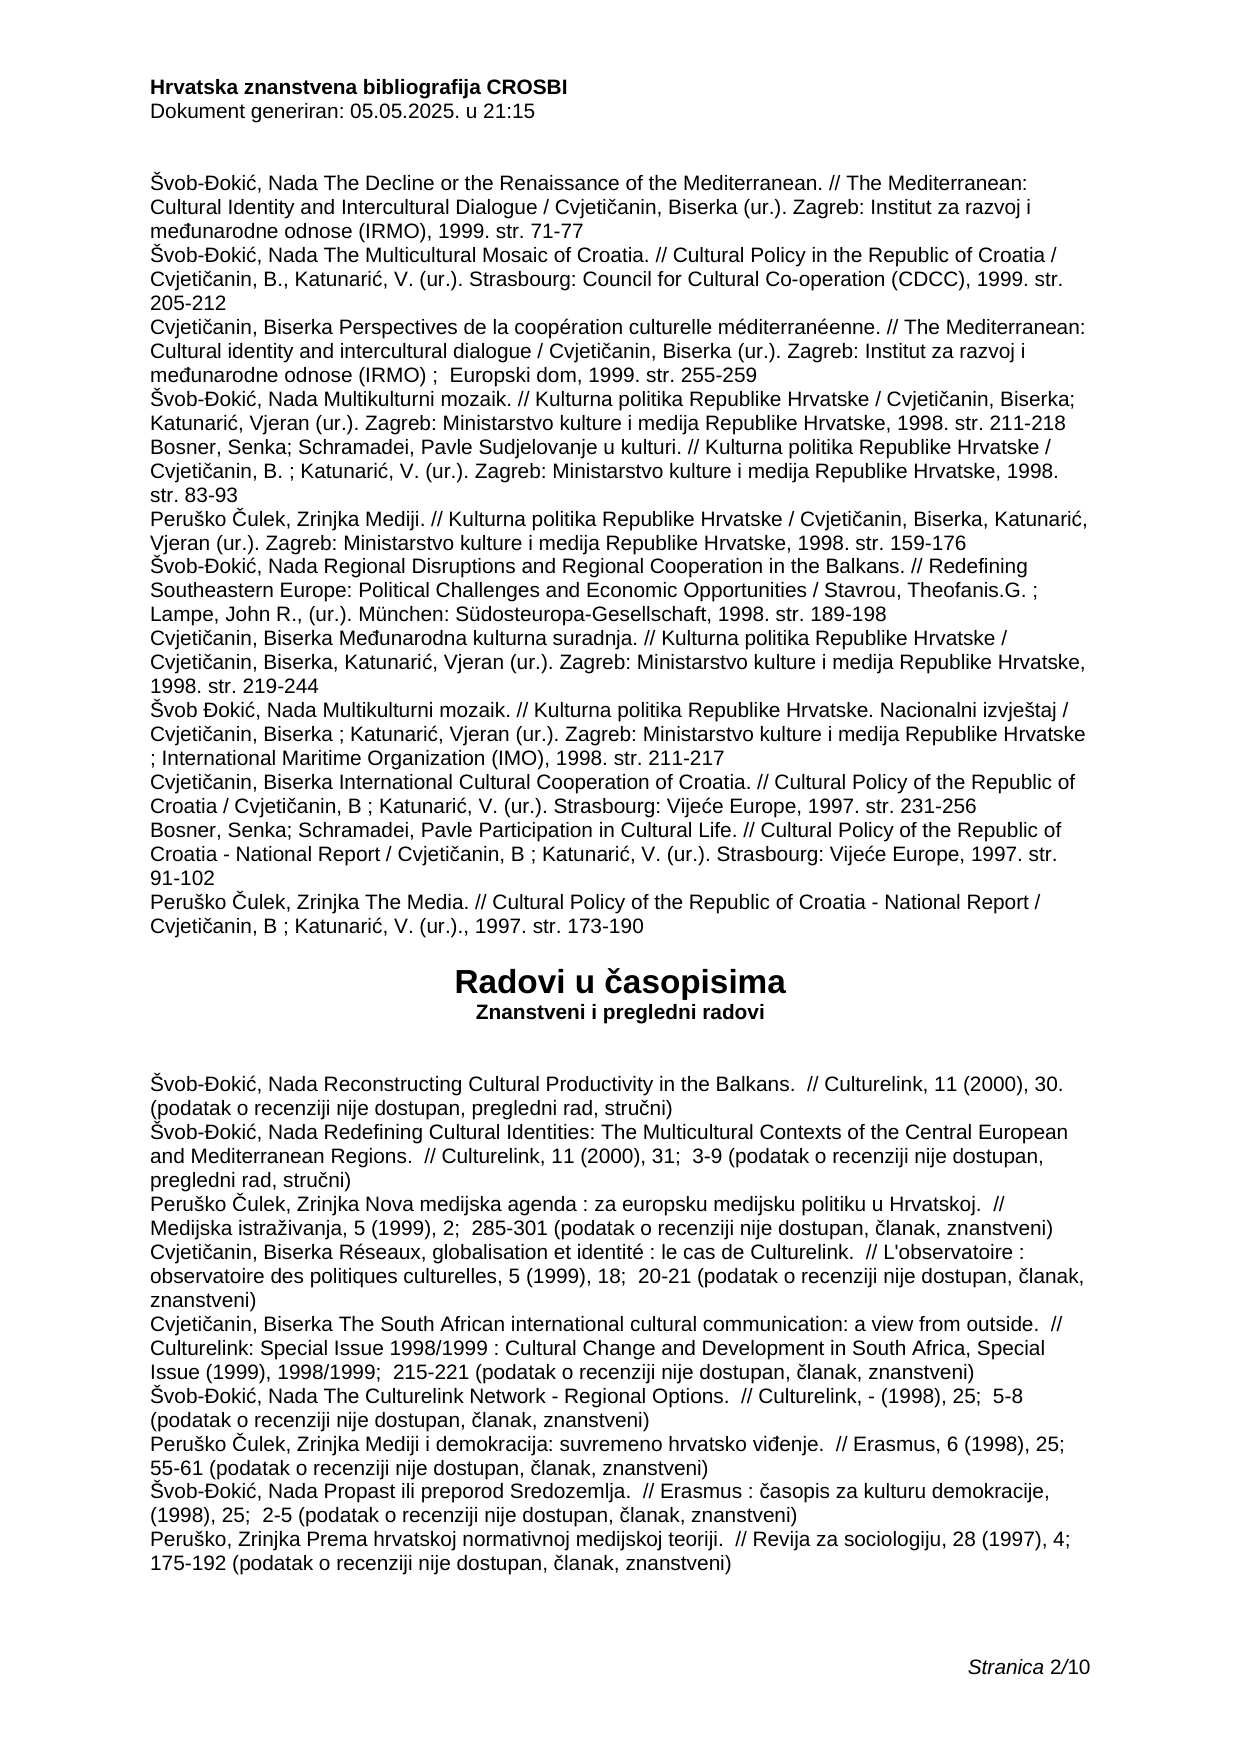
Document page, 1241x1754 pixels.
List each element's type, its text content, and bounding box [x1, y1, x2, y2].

text Švob-Đokić, Nada [150, 1120, 1090, 1192]
text Bosner, Senka; Schramadei, Pavle [150, 434, 1090, 506]
text Peruško Čulek, Zrinjka [150, 890, 1090, 938]
text Švob-Đokić, Nada [150, 1383, 1090, 1431]
text Švob-Đokić, Nada [150, 554, 1090, 626]
subtitle Radovi u časopisima [150, 962, 1090, 1000]
text Švob-Đokić, Nada [150, 387, 1090, 434]
subtitle Znanstveni i pregledni radovi [150, 1000, 1090, 1024]
text Švob-Đokić, Nada [150, 171, 1090, 243]
text Švob Đokić, Nada [150, 698, 1090, 770]
text Švob-Đokić, Nada [150, 1072, 1090, 1120]
text Cvjetičanin, Biserka [150, 770, 1090, 818]
text Peruško Čulek, Zrinjka [150, 1192, 1090, 1240]
text Bosner, Senka; Schramadei, Pavle [150, 818, 1090, 890]
text Cvjetičanin, Biserka [150, 1312, 1090, 1383]
text Cvjetičanin, Biserka [150, 626, 1090, 698]
text Cvjetičanin, Biserka [150, 1240, 1090, 1312]
text Peruško Čulek, Zrinjka [150, 506, 1090, 554]
text Peruško, Zrinjka [150, 1527, 1090, 1575]
text Švob-Đokić, Nada [150, 1479, 1090, 1527]
text Peruško Čulek, Zrinjka [150, 1431, 1090, 1479]
text Švob-Đokić, Nada [150, 243, 1090, 315]
text Cvjetičanin, Biserka [150, 315, 1090, 387]
